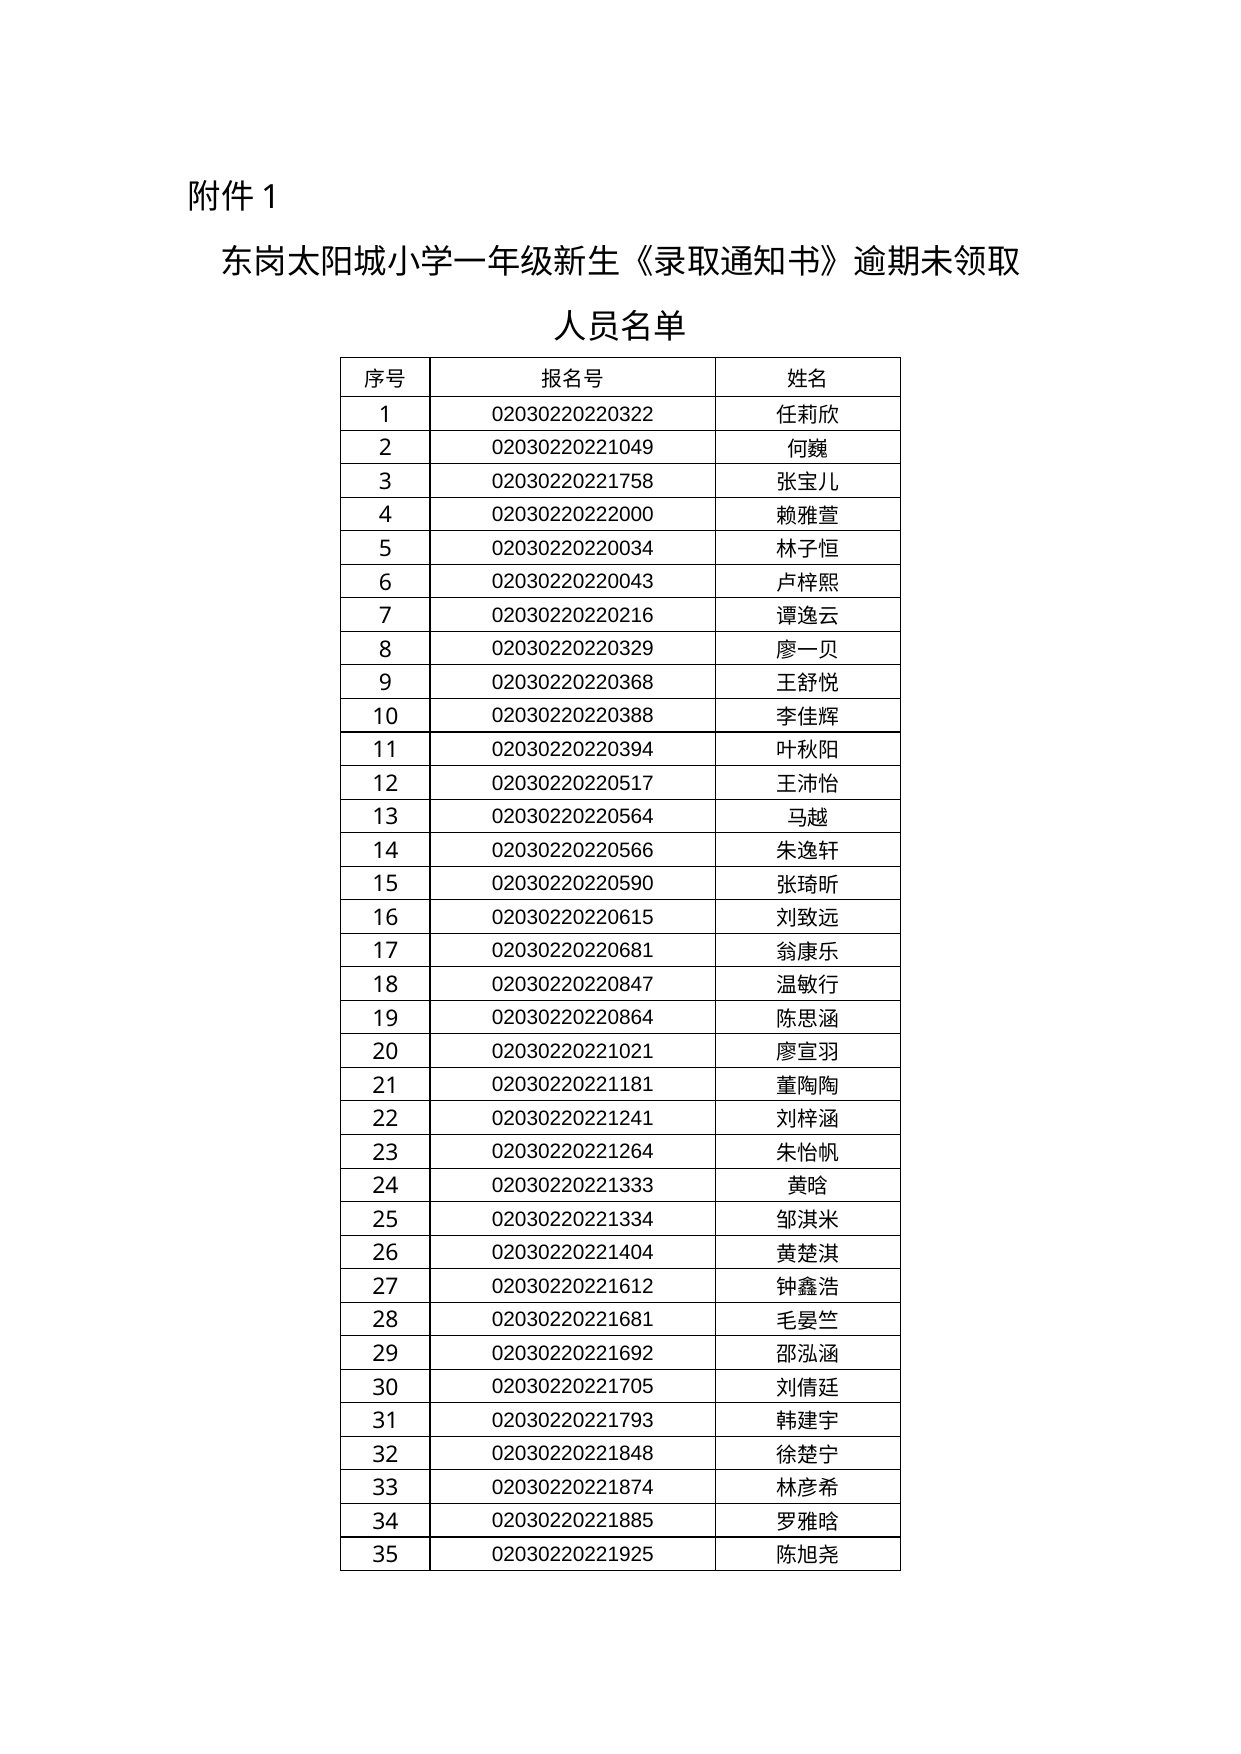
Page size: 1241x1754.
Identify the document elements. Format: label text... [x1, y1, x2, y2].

table_cell 02030220220368 [431, 665, 715, 698]
table_cell 李佳辉 [716, 699, 900, 731]
table_cell 13 [341, 800, 429, 832]
table_cell 14 [341, 833, 429, 866]
table_cell 马越 [716, 800, 900, 832]
table_cell 张宝儿 [716, 464, 900, 497]
table_cell 7 [341, 598, 429, 631]
table_cell 17 [341, 934, 429, 966]
table_cell 29 [341, 1336, 429, 1369]
table_cell 02030220221681 [431, 1303, 715, 1335]
table_cell 02030220220388 [431, 699, 715, 731]
table_cell 陈旭尧 [716, 1538, 900, 1570]
table_cell 25 [341, 1202, 429, 1234]
table_cell 何巍 [716, 431, 900, 463]
table_cell 02030220220590 [431, 867, 715, 899]
table_cell 15 [341, 867, 429, 899]
table_cell 31 [341, 1403, 429, 1436]
table_cell 邵泓涵 [716, 1336, 900, 1369]
table_cell 谭逸云 [716, 598, 900, 631]
table_cell 6 [341, 565, 429, 597]
table_cell 20 [341, 1034, 429, 1067]
table_cell 林彦希 [716, 1470, 900, 1503]
table_cell 21 [341, 1068, 429, 1100]
table_cell 刘倩廷 [716, 1370, 900, 1402]
table_cell 10 [341, 699, 429, 731]
table_cell 02030220221925 [431, 1538, 715, 1570]
table_cell 02030220221334 [431, 1202, 715, 1234]
table_header 姓名 [716, 358, 900, 396]
table_cell 02030220221874 [431, 1470, 715, 1503]
table_cell 16 [341, 900, 429, 933]
table_cell 35 [341, 1538, 429, 1570]
table_cell 温敏行 [716, 967, 900, 1000]
table_cell 5 [341, 531, 429, 564]
table_cell 02030220221404 [431, 1236, 715, 1268]
table_cell 02030220220394 [431, 733, 715, 765]
table_cell 王沛怡 [716, 766, 900, 798]
table_cell 韩建宇 [716, 1403, 900, 1436]
table_cell 22 [341, 1101, 429, 1134]
table_cell 陈思涵 [716, 1001, 900, 1033]
table_cell 董陶陶 [716, 1068, 900, 1100]
table_cell 王舒悦 [716, 665, 900, 698]
table_cell 刘致远 [716, 900, 900, 933]
table_cell 28 [341, 1303, 429, 1335]
table_cell 朱怡帆 [716, 1135, 900, 1167]
table_cell 9 [341, 665, 429, 698]
table_cell 02030220220322 [431, 397, 715, 429]
text 附件1 [187, 162, 1053, 227]
table_cell 徐楚宁 [716, 1437, 900, 1469]
text 东岗太阳城小学一年级新生《录取通知书》逾期未领取 [187, 227, 1053, 292]
table_cell 34 [341, 1504, 429, 1536]
table_cell 4 [341, 498, 429, 530]
table_cell 23 [341, 1135, 429, 1167]
table_header 报名号 [431, 358, 715, 396]
table_cell 12 [341, 766, 429, 798]
table_cell 24 [341, 1169, 429, 1201]
table_cell 02030220221885 [431, 1504, 715, 1536]
table_cell 02030220220216 [431, 598, 715, 631]
table_cell 02030220222000 [431, 498, 715, 530]
table_cell 02030220220681 [431, 934, 715, 966]
table_cell 02030220221181 [431, 1068, 715, 1100]
text 人员名单 [187, 292, 1053, 357]
table_cell 02030220220566 [431, 833, 715, 866]
table_cell 02030220221264 [431, 1135, 715, 1167]
table_cell 30 [341, 1370, 429, 1402]
table_cell 邹淇米 [716, 1202, 900, 1234]
table_cell 翁康乐 [716, 934, 900, 966]
table_header 序号 [341, 358, 429, 396]
table_cell 林子恒 [716, 531, 900, 564]
table_cell 张琦昕 [716, 867, 900, 899]
table_cell 02030220220043 [431, 565, 715, 597]
table_cell 廖宣羽 [716, 1034, 900, 1067]
table_cell 赖雅萱 [716, 498, 900, 530]
table_cell 02030220221049 [431, 431, 715, 463]
table_cell 02030220220329 [431, 632, 715, 664]
table_cell 02030220221021 [431, 1034, 715, 1067]
table_cell 18 [341, 967, 429, 1000]
table_cell 廖一贝 [716, 632, 900, 664]
table_cell 02030220221241 [431, 1101, 715, 1134]
table_cell 02030220221333 [431, 1169, 715, 1201]
table_cell 02030220220864 [431, 1001, 715, 1033]
table_cell 罗雅晗 [716, 1504, 900, 1536]
table_cell 02030220221612 [431, 1269, 715, 1302]
table_cell 2 [341, 431, 429, 463]
table_cell 02030220220615 [431, 900, 715, 933]
table_cell 02030220221848 [431, 1437, 715, 1469]
table_cell 02030220220034 [431, 531, 715, 564]
table_cell 32 [341, 1437, 429, 1469]
table_cell 8 [341, 632, 429, 664]
table_cell 02030220221758 [431, 464, 715, 497]
table_cell 刘梓涵 [716, 1101, 900, 1134]
table_cell 26 [341, 1236, 429, 1268]
table_cell 33 [341, 1470, 429, 1503]
table_cell 02030220220517 [431, 766, 715, 798]
table_cell 黄晗 [716, 1169, 900, 1201]
table_cell 19 [341, 1001, 429, 1033]
table_cell 任莉欣 [716, 397, 900, 429]
table_cell 02030220220564 [431, 800, 715, 832]
table_cell 毛晏竺 [716, 1303, 900, 1335]
table_cell 朱逸轩 [716, 833, 900, 866]
table_cell 02030220221692 [431, 1336, 715, 1369]
table_cell 02030220221705 [431, 1370, 715, 1402]
table_cell 1 [341, 397, 429, 429]
table_cell 11 [341, 733, 429, 765]
table_cell 02030220220847 [431, 967, 715, 1000]
table_cell 叶秋阳 [716, 733, 900, 765]
table_cell 黄楚淇 [716, 1236, 900, 1268]
table_cell 卢梓熙 [716, 565, 900, 597]
table_cell 钟鑫浩 [716, 1269, 900, 1302]
table_cell 02030220221793 [431, 1403, 715, 1436]
table_cell 27 [341, 1269, 429, 1302]
table_cell 3 [341, 464, 429, 497]
